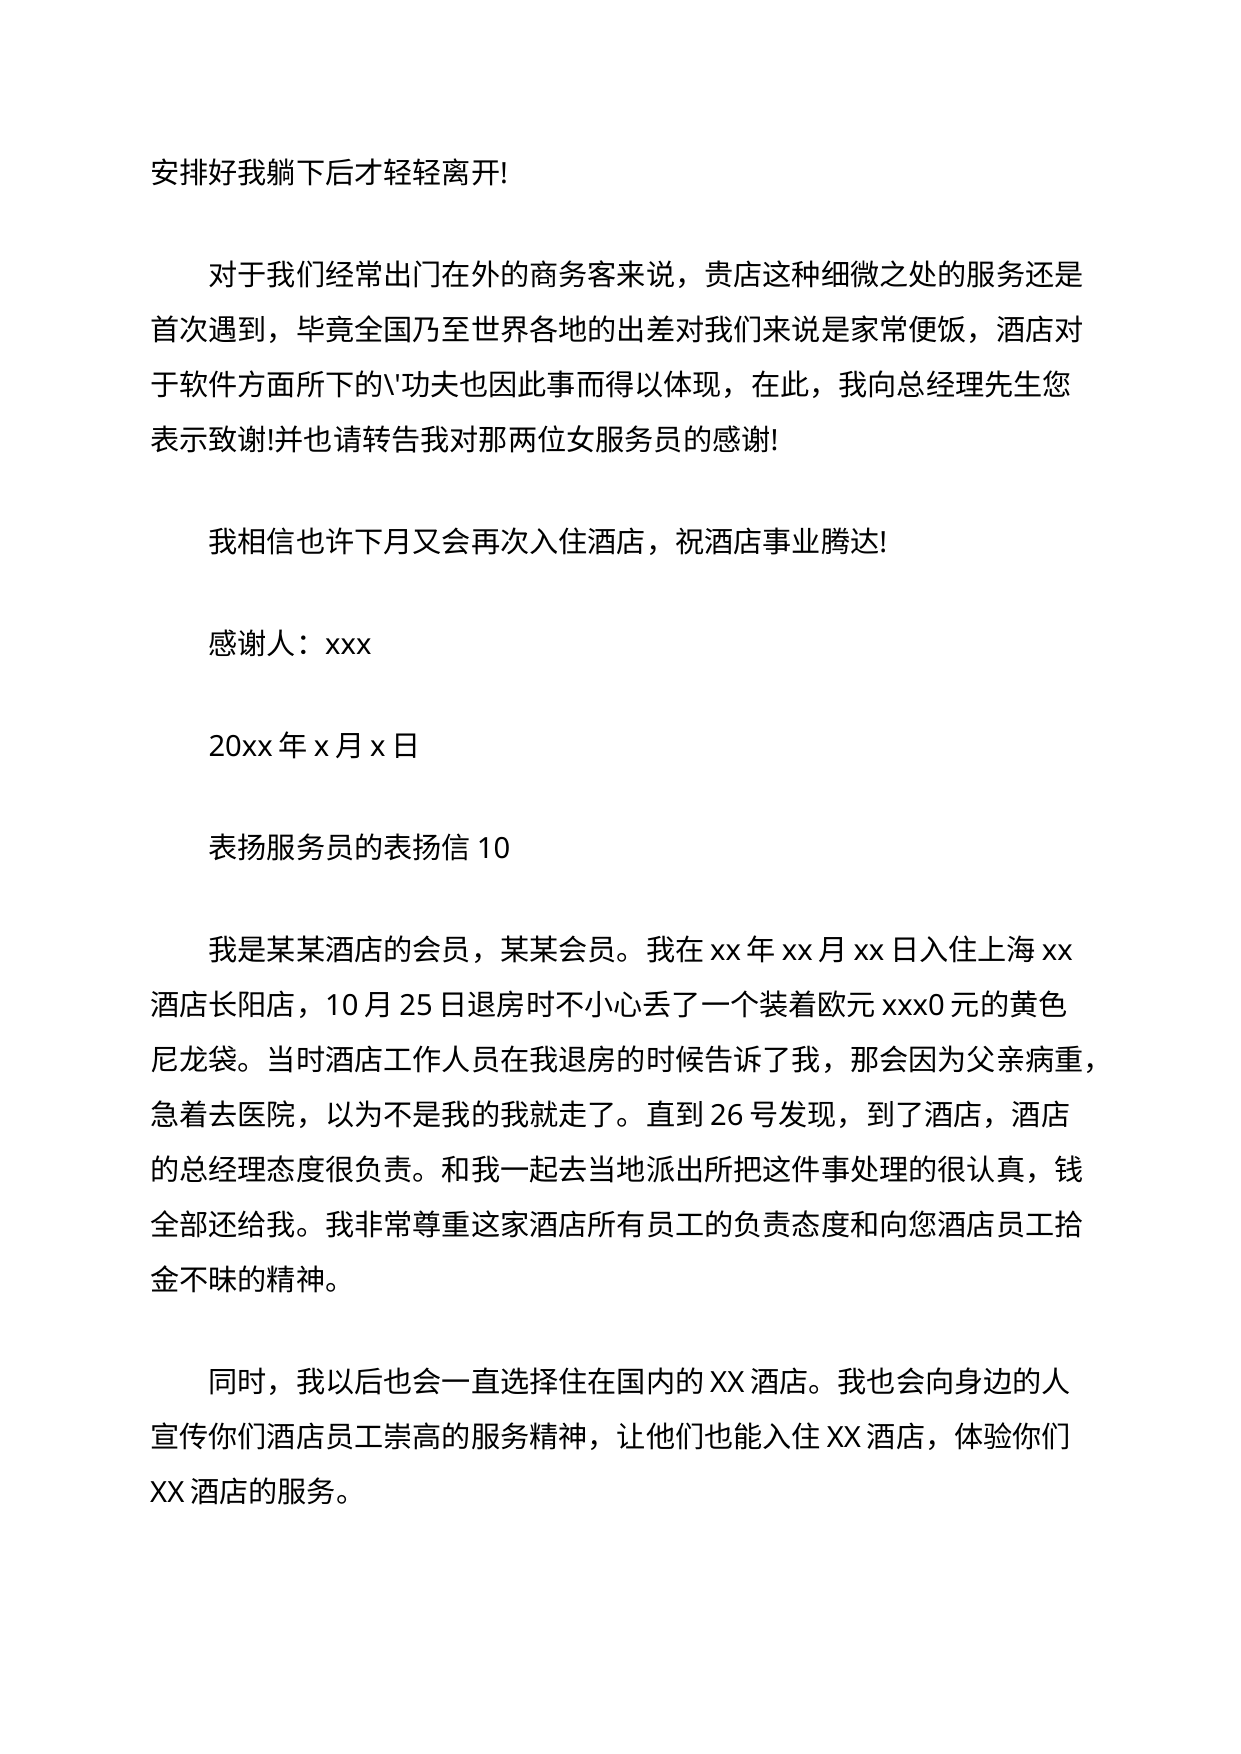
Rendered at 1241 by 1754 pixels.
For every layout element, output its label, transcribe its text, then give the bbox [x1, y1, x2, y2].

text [150, 150, 1090, 192]
text 表扬服务员的表扬信10 [150, 825, 1090, 867]
text 对于我们经常出门在外的商务客来说，贵店这种细微之处的服务还是首次遇到，毕竟全国乃至世界各地的出差对我们来说是家常便饭，酒店对于软件方面所下的\'功夫也因此事而得以体现，在此，我向总经理先生您表示致谢!并也请转告我对那两位女服务员的感谢! [150, 252, 1090, 459]
text 20xx年x月x日 [150, 723, 1090, 765]
text 我相信也许下月又会再次入住酒店，祝酒店事业腾达! [150, 519, 1090, 561]
text 同时，我以后也会一直选择住在国内的XX酒店。我也会向身边的人宣传你们酒店员工崇高的服务精神，让他们也能入住XX酒店，体验你们XX酒店的服务。 [150, 1358, 1090, 1511]
text 我是某某酒店的会员，某某会员。我在xx年xx月xx日入住上海xx酒店长阳店，10月25日退房时不小心丢了一个装着欧元xxx0元的黄色尼龙袋。当时酒店工作人员在我退房的时候告诉了我，那会因为父亲病重，急着去医院，以为不是我的我就走了。直到26号发现，到了酒店，酒店的总经理态度很负责。和我一起去当地派出所把这件事处理的很认真，钱全部还给我。我非常尊重这家酒店所有员工的负责态度和向您酒店员工拾金不昧的精神。 [150, 927, 1090, 1299]
text 感谢人：xxx [150, 621, 1090, 663]
